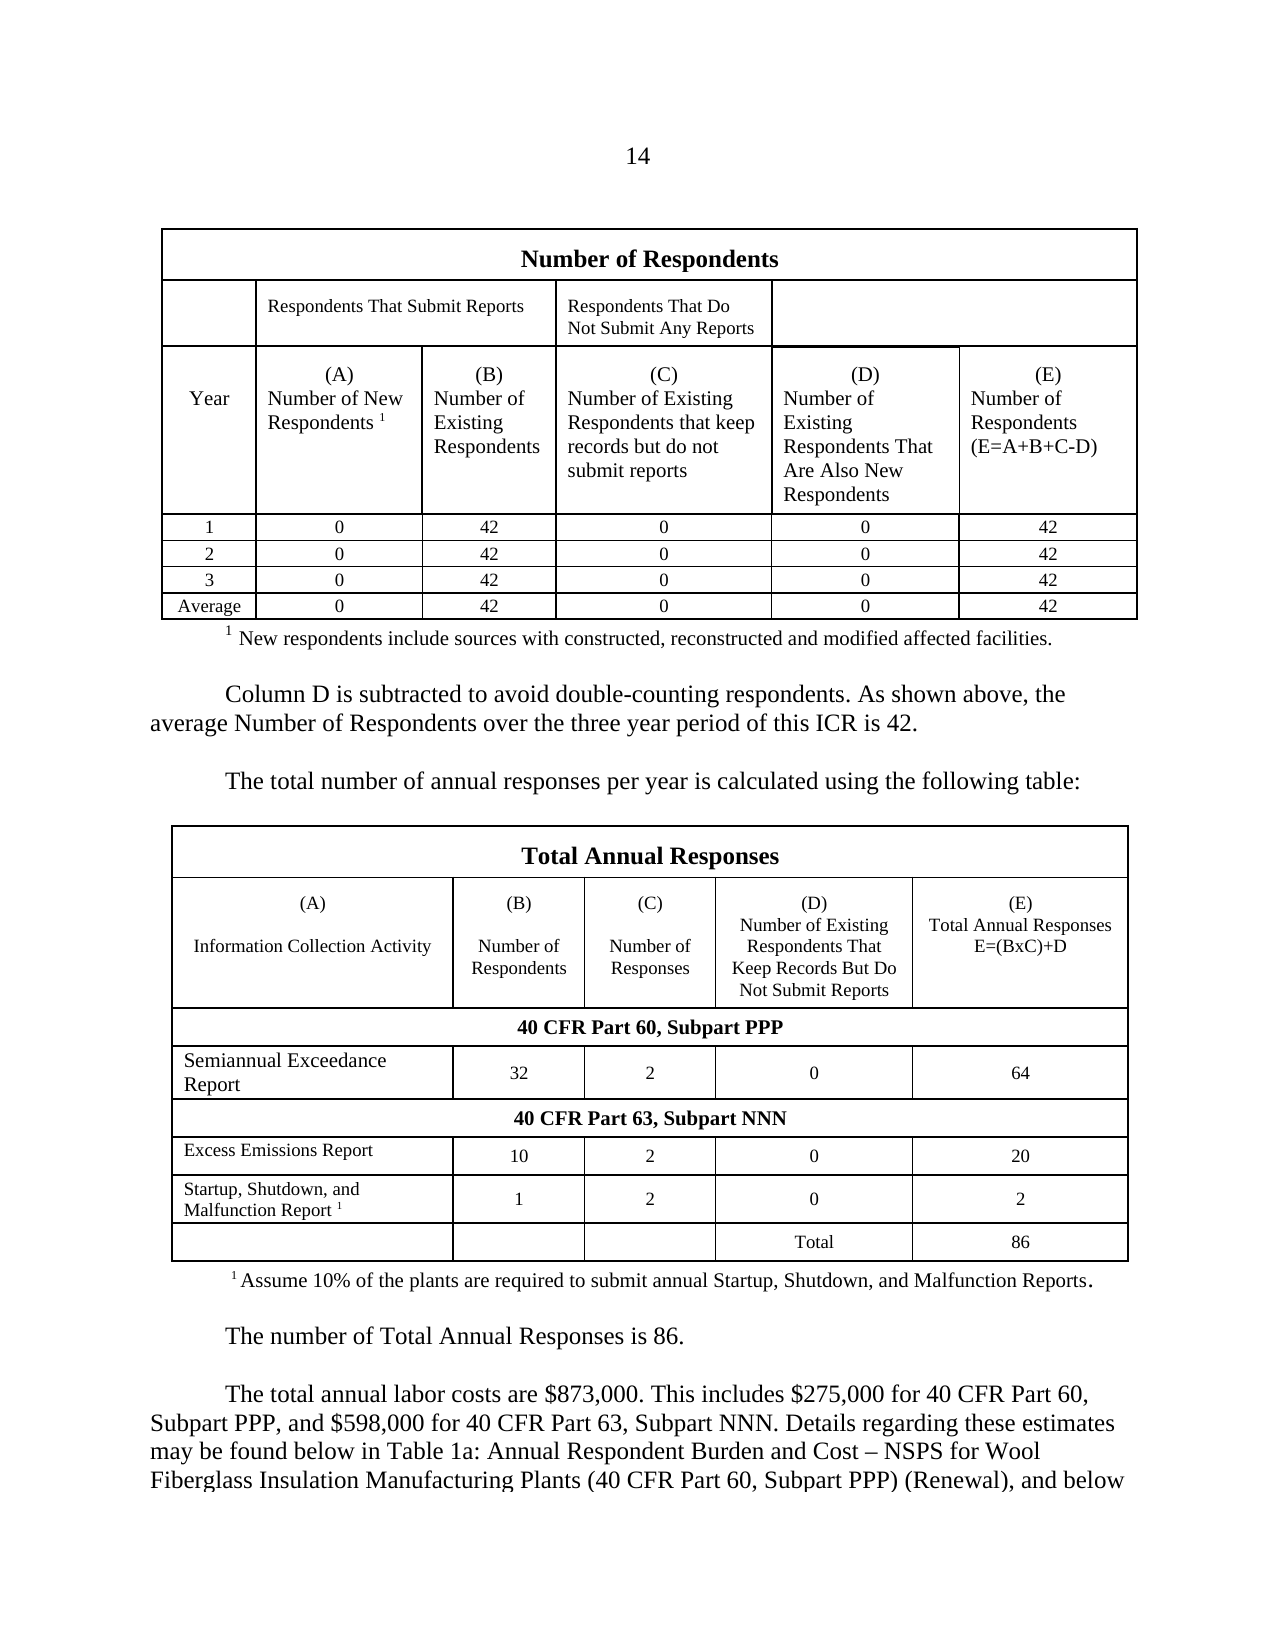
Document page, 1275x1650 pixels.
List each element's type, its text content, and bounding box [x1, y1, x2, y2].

table_cell (E) Total Annual Responses E=(BxC)+D [913, 878, 1127, 1007]
table_cell 42 [960, 567, 1136, 592]
table_cell (C) Number of Responses [585, 878, 715, 1007]
table_cell 0 [772, 541, 958, 566]
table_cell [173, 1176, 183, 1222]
text 1 New respondents include sources with constructed, reconstructed and modified affected facilities. [150, 622, 1125, 651]
table_cell 40 CFR Part 60, Subpart PPP [173, 1009, 1127, 1045]
table_cell 0 [557, 594, 760, 618]
table_cell Excess Emissions Report [173, 1138, 452, 1174]
table_cell 2 [585, 1138, 715, 1174]
table_cell 0 [772, 515, 958, 539]
table_cell [163, 281, 255, 345]
table_cell (D) Number of Existing Respondents That Are Also New Respondents [773, 348, 959, 513]
table_cell 0 [716, 1138, 912, 1174]
table_cell 42 [434, 543, 544, 564]
table_cell 0 [268, 515, 422, 539]
table_cell Total [716, 1224, 912, 1260]
table_cell 42 [423, 567, 555, 592]
table_cell 86 [913, 1224, 1127, 1260]
table_header Number of Respondents [163, 230, 1136, 279]
table_cell Startup, Shutdown, and Malfunction Report 1 [184, 1176, 452, 1222]
table_cell 0 [772, 567, 958, 592]
table_cell 1 [454, 1176, 584, 1222]
table_cell Average [174, 594, 255, 618]
table_cell 42 [971, 515, 1136, 539]
table_cell Respondents That Submit Reports [257, 281, 555, 345]
table_cell [454, 1224, 584, 1260]
text The total number of annual responses per year is calculated using the following table: [150, 766, 1125, 794]
table_cell 2 [585, 1176, 715, 1222]
text Column D is subtracted to avoid double-counting respondents. As shown above, the average Number of Respondents over the three year period of this ICR is 42. [150, 679, 1125, 737]
table_cell 2 [585, 1047, 715, 1098]
text 1 Assume 10% of the plants are required to submit annual Startup, Shutdown, and Malfunction Reports. [150, 1264, 1125, 1293]
table_cell 10 [454, 1138, 584, 1174]
table_cell [173, 1224, 452, 1260]
table_cell 0 [268, 594, 422, 618]
table_cell 1 [174, 515, 255, 539]
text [150, 1379, 1125, 1492]
table_cell 42 [971, 541, 1136, 566]
table_header Total Annual Responses [173, 827, 1127, 877]
table_cell 0 [257, 567, 422, 592]
table_cell 2 [174, 541, 255, 566]
table_cell (B) Number of Existing Respondents [423, 347, 555, 513]
table_cell 0 [268, 541, 422, 566]
table_cell (E) Number of Respondents (E=A+B+C-D) [960, 347, 1136, 513]
table_cell (A) Information Collection Activity [173, 878, 452, 1007]
text The number of Total Annual Responses is 86. [150, 1321, 1125, 1350]
table_cell 64 [913, 1047, 1127, 1098]
table_cell 0 [557, 567, 771, 592]
table_cell [585, 1224, 715, 1260]
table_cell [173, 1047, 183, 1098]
table_cell 2 [913, 1176, 1127, 1222]
table_cell 42 [434, 517, 544, 538]
table_cell Year [163, 347, 255, 513]
table_cell Semiannual Exceedance Report [184, 1047, 452, 1098]
table_cell (D) Number of Existing Respondents That Keep Records But Do Not Submit Reports [716, 878, 912, 1007]
table_cell Respondents That Do Not Submit Any Reports [557, 281, 771, 345]
table_cell 20 [913, 1138, 1127, 1174]
table_cell (C) Number of Existing Respondents that keep records but do not submit reports [557, 347, 771, 513]
table_cell 0 [772, 594, 958, 618]
table_cell [773, 281, 1136, 345]
table_cell (B) Number of Respondents [454, 878, 584, 1007]
table_cell 0 [716, 1176, 912, 1222]
table_cell (A) Number of New Respondents 1 [257, 347, 421, 513]
table_cell 0 [557, 541, 760, 566]
table_cell 42 [971, 594, 1136, 618]
table_cell 0 [716, 1047, 912, 1098]
table_cell 3 [163, 567, 255, 592]
table_cell 0 [557, 515, 760, 539]
table_cell 32 [454, 1047, 584, 1098]
table_cell 40 CFR Part 63, Subpart NNN [173, 1100, 1127, 1136]
table_cell 42 [434, 595, 544, 617]
